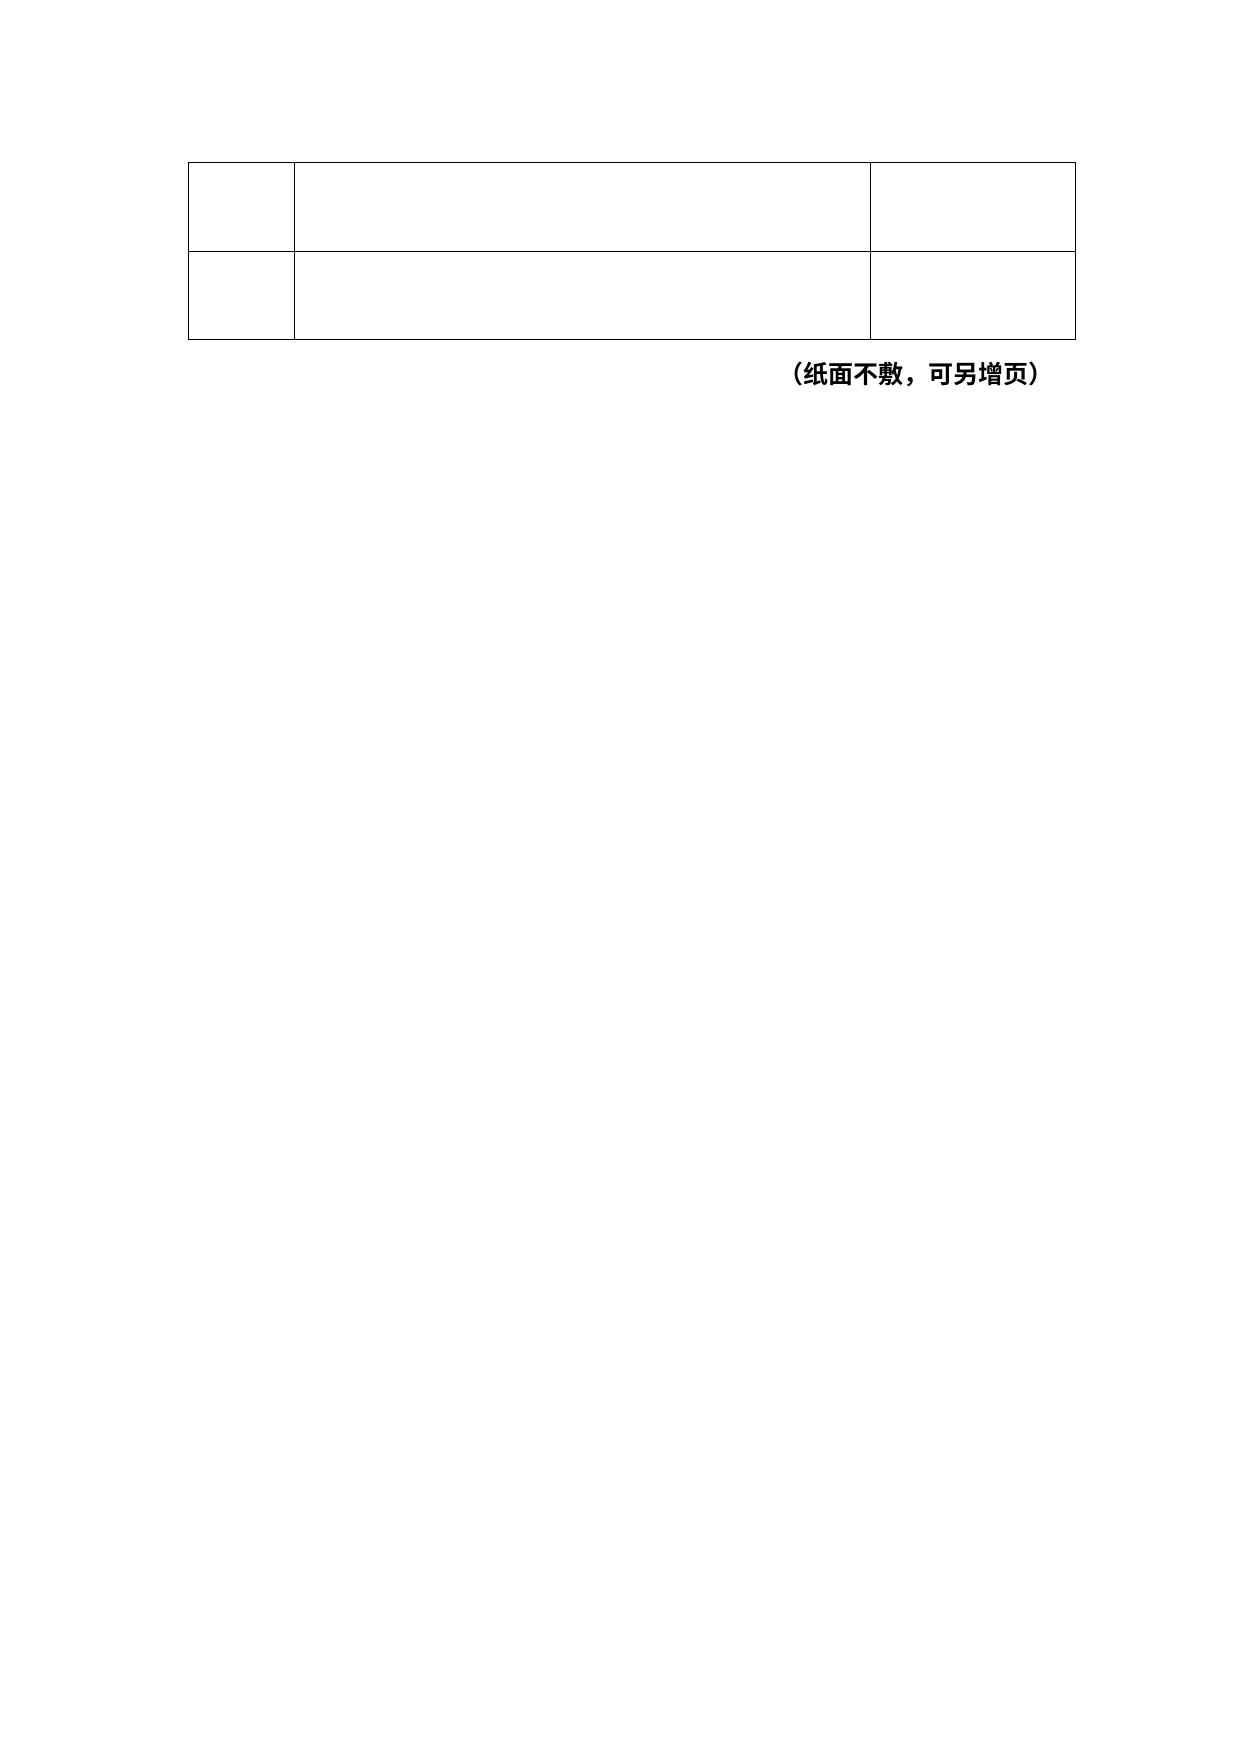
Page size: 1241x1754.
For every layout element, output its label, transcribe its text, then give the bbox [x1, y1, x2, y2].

table_cell [295, 252, 870, 339]
table_cell [871, 252, 1075, 339]
text （纸面不敷，可另增页） [187, 340, 1053, 405]
table_cell [189, 252, 294, 339]
table_cell [871, 163, 1075, 251]
table_cell [189, 163, 294, 251]
table_cell [295, 163, 870, 251]
